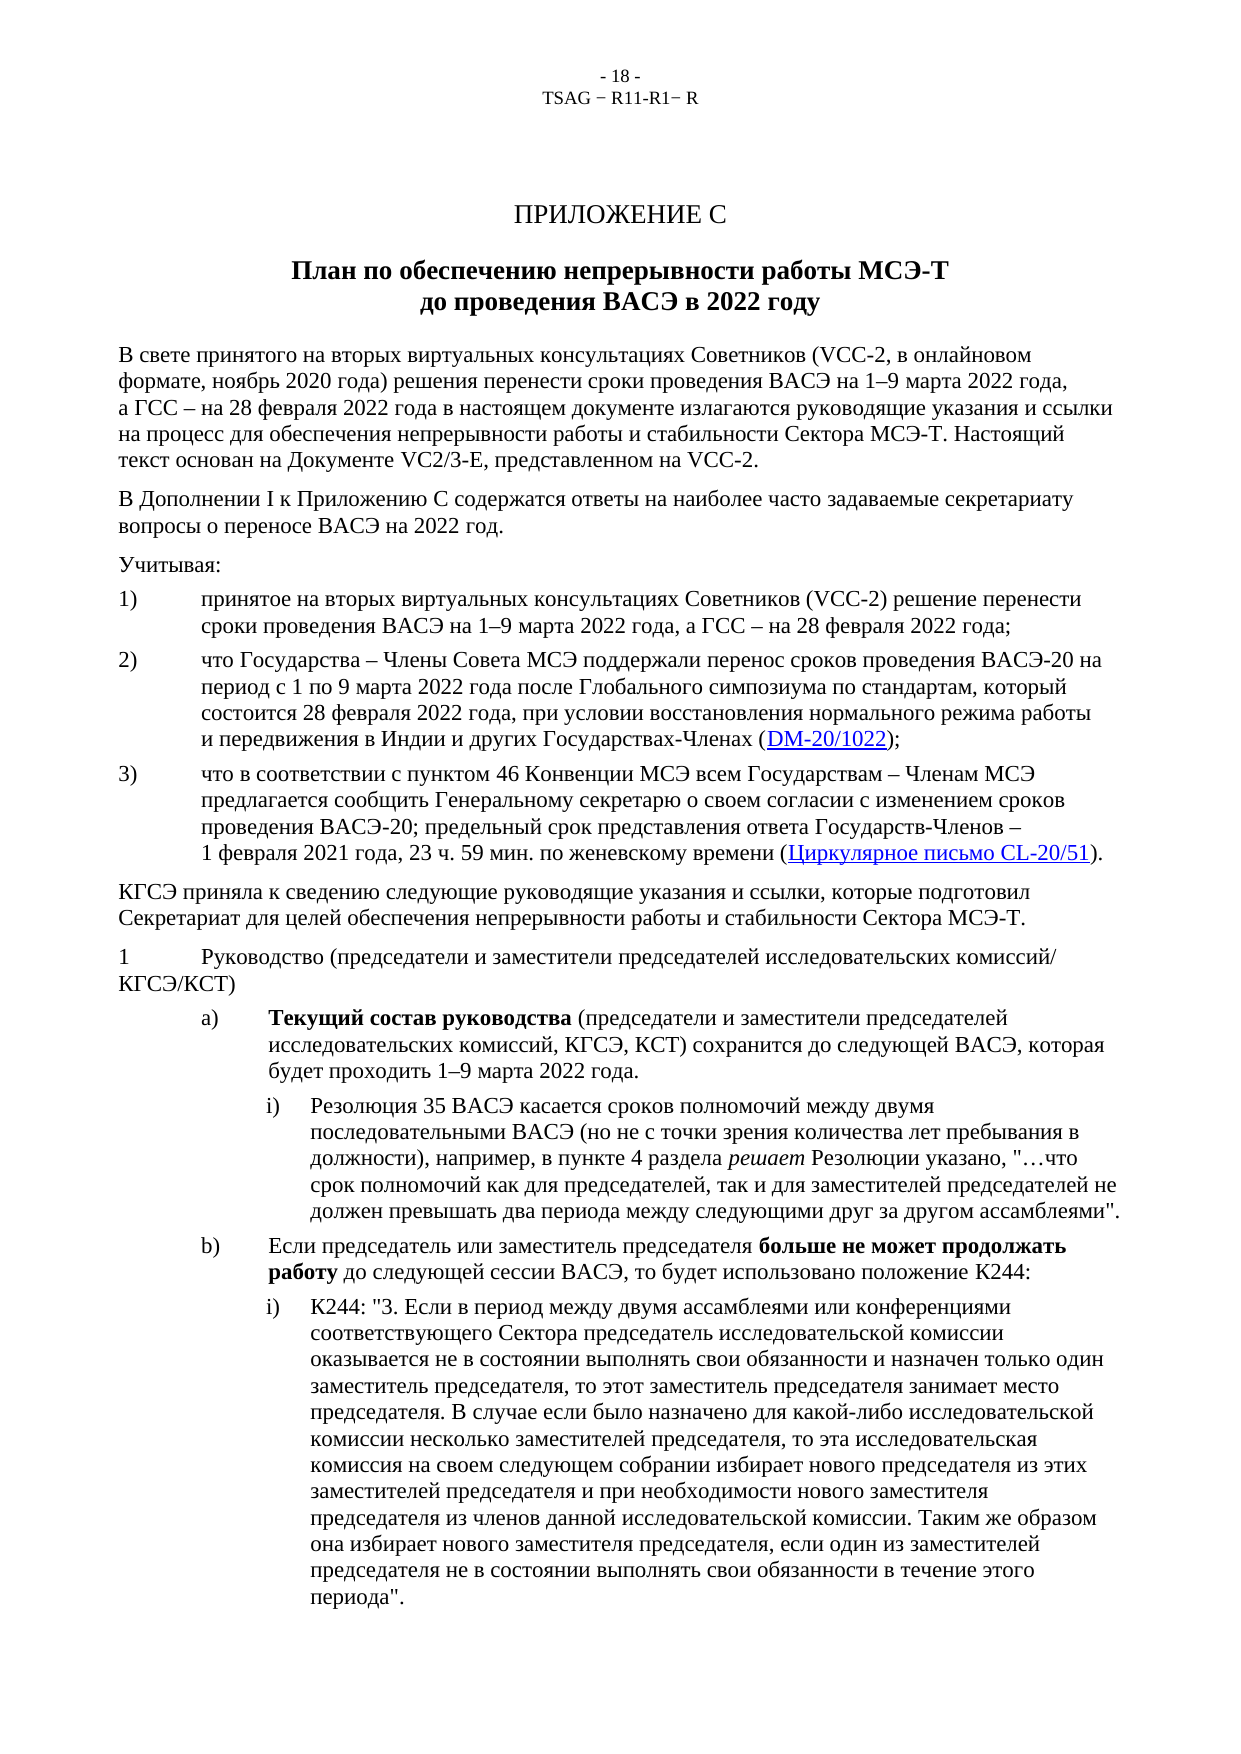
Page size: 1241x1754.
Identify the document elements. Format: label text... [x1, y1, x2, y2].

text i) Резолюция 35 ВАСЭ касается сроков полномочий между двумя последовательными ВАСЭ (но не с точки зрения количества лет пребывания в должности), например, в пункте 4 раздела решает Резолюции указано, "…что срок полномочий как для председателей, так и для заместителей председателей не должен превышать два периода между следующими друг за другом ассамблеями". [201, 1092, 1122, 1223]
text Учитывая: [118, 551, 1122, 577]
text В Дополнении I к Приложению C содержатся ответы на наиболее часто задаваемые секретариату вопросы о переносе ВАСЭ на 2022 год. [118, 485, 1122, 538]
text i) К244: "3. Если в период между двумя ассамблеями или конференциями соответствующего Сектора председатель исследовательской комиссии оказывается не в состоянии выполнять свои обязанности и назначен только один заместитель председателя, то этот заместитель председателя занимает место председателя. В случае если было назначено для какой-либо исследовательской комиссии несколько заместителей председателя, то эта исследовательская комиссия на своем следующем собрании избирает нового председателя из этих заместителей председателя и при необходимости нового заместителя председателя из членов данной исследовательской комиссии. Таким же образом она избирает нового заместителя председателя, если один из заместителей председателя не в состоянии выполнять свои обязанности в течение этого периода". [201, 1293, 1122, 1609]
text ПРИЛОЖЕНИЕ C [118, 198, 1122, 229]
text a) Текущий состав руководства (председатели и заместители председателей исследовательских комиссий, КГСЭ, КСТ) сохранится до следующей ВАСЭ, которая будет проходить 1–9 марта 2022 года. [118, 1004, 1122, 1083]
text 2) что Государства – Члены Совета МСЭ поддержали перенос сроков проведения ВАСЭ-20 на период с 1 по 9 марта 2022 года после Глобального симпозиума по стандартам, который состоится 28 февраля 2022 года, при условии восстановления нормального режима работы и передвижения в Индии и других Государствах-Членах (DM-20/1022); [118, 646, 1122, 752]
text b) Если председатель или заместитель председателя больше не может продолжать работу до следующей сессии ВАСЭ, то будет использовано положение К244: [118, 1232, 1122, 1284]
text В свете принятого на вторых виртуальных консультациях Советников (VCC-2, в онлайновом формате, ноябрь 2020 года) решения перенести сроки проведения ВАСЭ на 1–9 марта 2022 года, а ГСС – на 28 февраля 2022 года в настоящем документе излагаются руководящие указания и ссылки на процесс для обеспечения непрерывности работы и стабильности Сектора МСЭ-Т. Настоящий текст основан на Документе VC2/3-E, представленном на VCC-2. [118, 341, 1122, 473]
text 1 Руководство (председатели и заместители председателей исследовательских комиссий/ КГСЭ/КСТ) [118, 943, 1122, 996]
text 3) что в соответствии с пунктом 46 Конвенции МСЭ всем Государствам – Членам МСЭ предлагается сообщить Генеральному секретарю о своем согласии с изменением сроков проведения ВАСЭ-20; предельный срок представления ответа Государств-Членов – 1 февраля 2021 года, 23 ч. 59 мин. по женевскому времени (Циркулярное письмо CL-20/51). [118, 760, 1122, 866]
text КГСЭ приняла к сведению следующие руководящие указания и ссылки, которые подготовил Секретариат для целей обеспечения непрерывности работы и стабильности Сектора МСЭ-Т. [118, 878, 1122, 931]
text 1) принятое на вторых виртуальных консультациях Советников (VCC-2) решение перенести сроки проведения ВАСЭ на 1–9 марта 2022 года, а ГСС – на 28 февраля 2022 года; [118, 585, 1122, 638]
title План по обеспечению непрерывности работы МСЭ-Т до проведения ВАСЭ в 2022 году [118, 254, 1122, 316]
